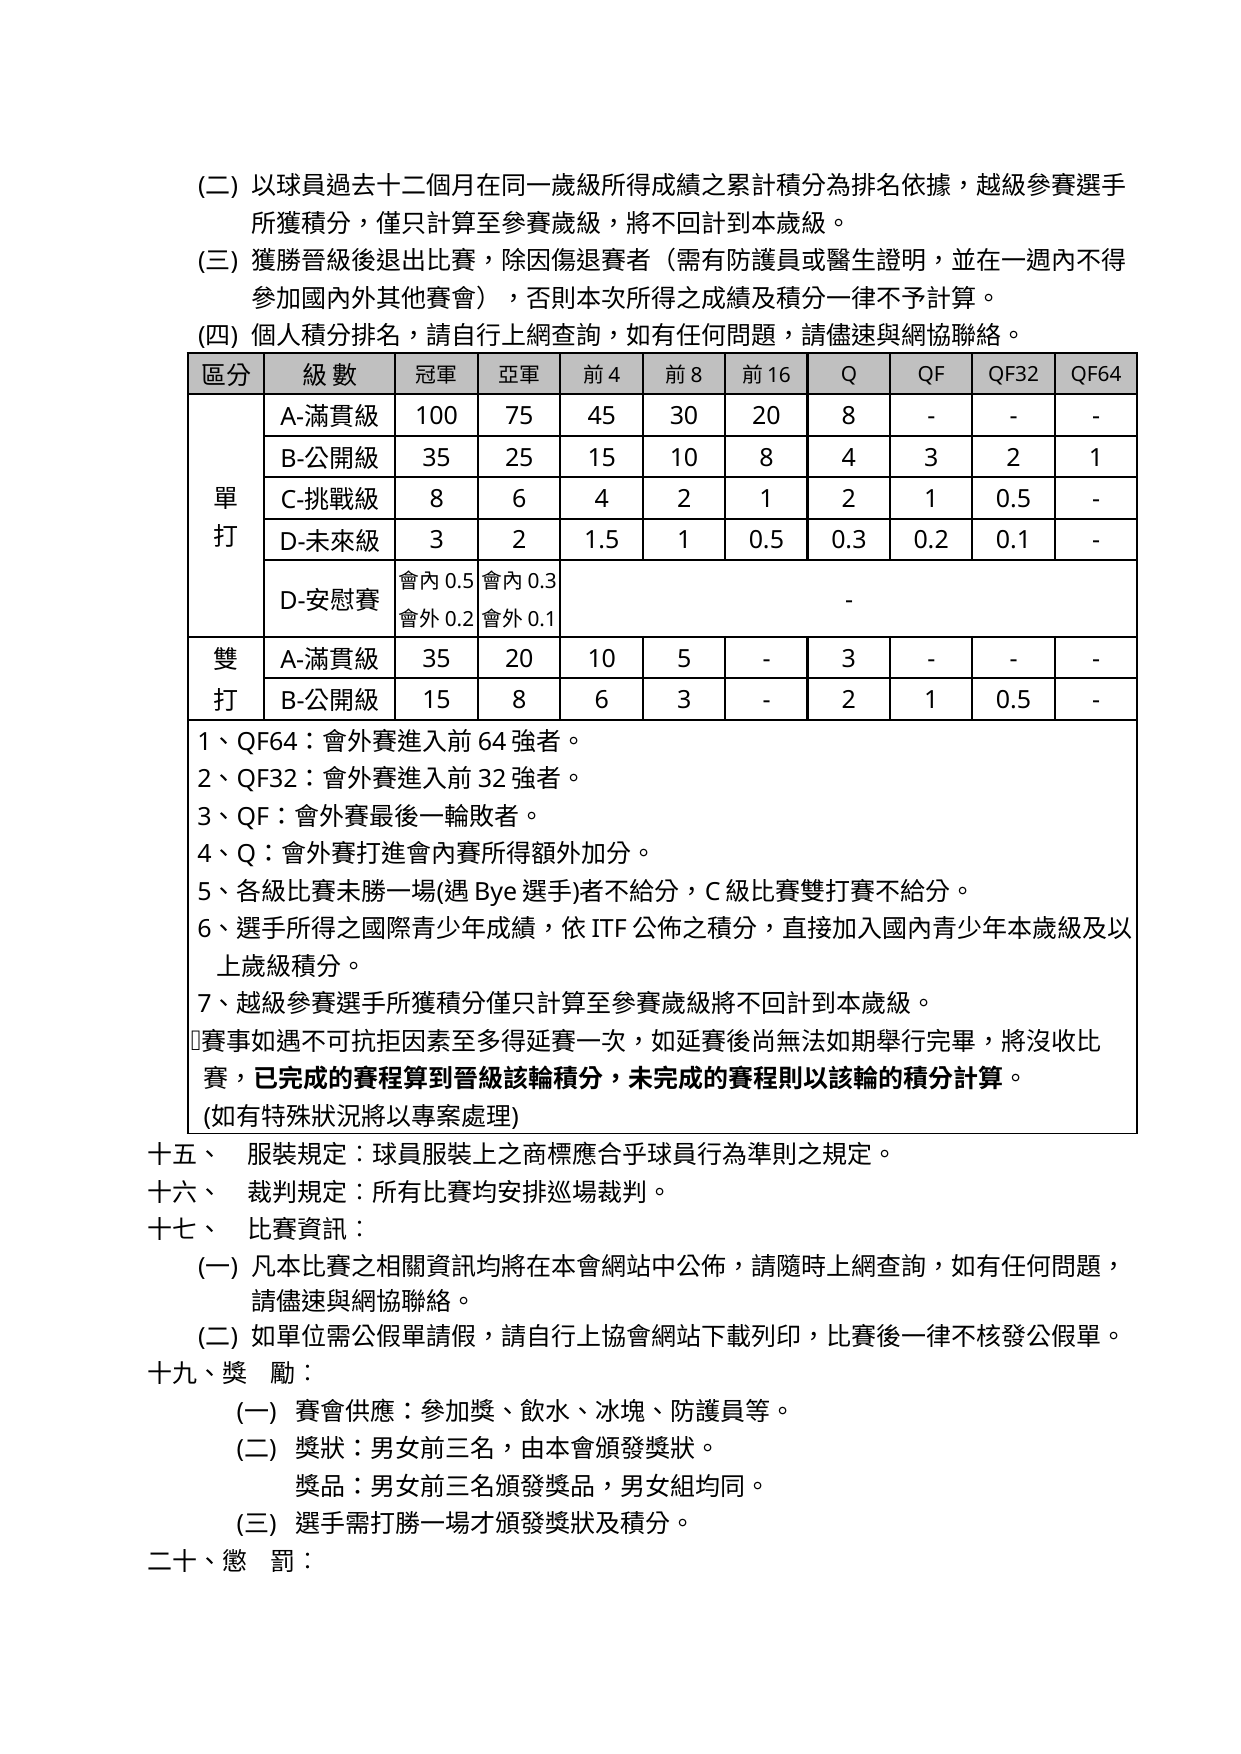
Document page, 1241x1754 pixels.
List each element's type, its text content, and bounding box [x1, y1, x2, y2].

text 十九、獎 勵︰ [148, 1353, 1137, 1390]
table_cell - [973, 395, 1054, 435]
table_cell 1 [891, 478, 971, 517]
table_cell 75 [479, 395, 559, 435]
table_cell A-滿貫級 [265, 638, 394, 677]
list 如單位需公假單請假，請自行上協會網站下載列印，比賽後一律不核發公假單。 [198, 1317, 1137, 1353]
table_cell 2 [479, 520, 559, 559]
table_cell 6 [479, 478, 559, 517]
table_cell 1、QF64：會外賽進入前64強者。 2、QF32：會外賽進入前32強者。 3、QF：會外賽最後一輪敗者。 4、Q：會外賽打進會內賽所得額外加分。 5、各級比賽未勝一場(遇Bye選手)者不給分，C級比賽雙打賽不給分。 6、選手所得之國際青少年成績，依ITF公佈之積分，直接加入國內青少年本歲級及以 上歲級積分。 7、越級參賽選手所獲積分僅只計算至參賽歲級將不回計到本歲級。 [189, 721, 1136, 1021]
table_cell 35 [396, 437, 477, 476]
table_cell 3 [809, 638, 889, 677]
table_cell - [891, 638, 971, 677]
table_cell 5 [644, 638, 724, 677]
table_cell D-安慰賽 [265, 561, 394, 636]
table_cell 3 [644, 679, 724, 718]
table_cell - [1056, 679, 1136, 718]
table_cell 20 [726, 395, 806, 435]
table_cell 25 [479, 437, 559, 476]
table_cell B-公開級 [265, 679, 394, 718]
table_cell 8 [809, 395, 889, 435]
table_cell 1 [726, 478, 806, 517]
table_cell 0.2 [891, 520, 971, 559]
table_cell 0.5 [726, 520, 806, 559]
table_cell 15 [396, 679, 477, 718]
list 裁判規定︰所有比賽均安排巡場裁判。 [148, 1172, 1137, 1209]
table_cell 2 [809, 679, 889, 718]
table_cell - [1056, 478, 1136, 517]
table_cell 30 [644, 395, 724, 435]
table_cell 15 [561, 437, 642, 476]
table_cell 2 [809, 478, 889, 517]
table_header 前8 [644, 354, 724, 393]
table_cell 單 打 [189, 395, 263, 636]
table_cell 20 [479, 638, 559, 677]
table_cell - [561, 561, 1136, 636]
table_cell 0.1 [973, 520, 1054, 559]
table_cell 45 [561, 395, 642, 435]
table_cell 賽事如遇不可抗拒因素至多得延賽一次，如延賽後尚無法如期舉行完畢，將沒收比 賽，已完成的賽程算到晉級該輪積分，未完成的賽程則以該輪的積分計算。 (如有特殊狀況將以專案處理) [189, 1021, 1136, 1133]
table_header QF32 [973, 354, 1054, 393]
table_cell 1 [644, 520, 724, 559]
list 選手需打勝一場才頒發獎狀及積分。 [236, 1503, 1137, 1540]
table_cell 0.5 [973, 478, 1054, 517]
list 獲勝晉級後退出比賽，除因傷退賽者（需有防護員或醫生證明，並在一週內不得參加國內外其他賽會），否則本次所得之成績及積分一律不予計算。 [198, 239, 1137, 314]
table_cell 1.5 [561, 520, 642, 559]
table_header QF [891, 354, 971, 393]
table_header Q [809, 354, 889, 393]
table_cell 10 [561, 638, 642, 677]
table_cell - [1056, 395, 1136, 435]
table_cell 3 [891, 437, 971, 476]
table_cell - [1056, 638, 1136, 677]
table_cell 2 [644, 478, 724, 517]
table_cell 10 [644, 437, 724, 476]
list 賽會供應：參加獎、飲水、冰塊、防護員等。 [236, 1390, 1137, 1428]
table_cell 打 [189, 677, 263, 718]
table_cell A-滿貫級 [265, 395, 394, 435]
table_cell 0.3 [809, 520, 889, 559]
table_cell 3 [396, 520, 477, 559]
table_header 級 數 [265, 354, 394, 393]
table_cell 6 [561, 679, 642, 718]
table_cell 會內0.5 會外0.2 [396, 561, 477, 636]
table_cell 1 [1056, 437, 1136, 476]
table_cell 100 [396, 395, 477, 435]
table_cell 1 [891, 679, 971, 718]
table_cell 4 [561, 478, 642, 517]
table_cell - [726, 679, 806, 718]
table_cell 4 [809, 437, 889, 476]
list 以球員過去十二個月在同一歲級所得成績之累計積分為排名依據，越級參賽選手所獲積分，僅只計算至參賽歲級，將不回計到本歲級。 [198, 164, 1137, 239]
list 個人積分排名，請自行上網查詢，如有任何問題，請儘速與網協聯絡。 [198, 314, 1137, 352]
table_cell 會內0.3 會外0.1 [479, 561, 559, 636]
table_header QF64 [1056, 354, 1136, 393]
table_cell 35 [396, 638, 477, 677]
list 獎狀：男女前三名，由本會頒發獎狀。 獎品：男女前三名頒發獎品，男女組均同。 [236, 1428, 1137, 1503]
table_header 區分 [189, 354, 263, 393]
table_header 前16 [726, 354, 806, 393]
table_header 亞軍 [479, 354, 559, 393]
table_cell B-公開級 [265, 437, 394, 476]
list 服裝規定︰球員服裝上之商標應合乎球員行為準則之規定。 [148, 1134, 1137, 1172]
table_header 冠軍 [396, 354, 477, 393]
table_cell 8 [726, 437, 806, 476]
list 凡本比賽之相關資訊均將在本會網站中公佈，請隨時上網查詢，如有任何問題，請儘速與網協聯絡。 [198, 1247, 1137, 1317]
table_cell 0.5 [973, 679, 1054, 718]
table_cell - [973, 638, 1054, 677]
table_cell - [891, 395, 971, 435]
table_cell D-未來級 [265, 520, 394, 559]
table_cell - [726, 638, 806, 677]
table_cell - [1056, 520, 1136, 559]
text 二十、懲 罰︰ [148, 1540, 1137, 1578]
table_header 前4 [561, 354, 642, 393]
table_cell 8 [479, 679, 559, 718]
table_cell C-挑戰級 [265, 478, 394, 517]
table_cell 8 [396, 478, 477, 517]
table_cell 雙 [189, 638, 263, 677]
table_cell 2 [973, 437, 1054, 476]
list 比賽資訊︰ [148, 1209, 1137, 1247]
